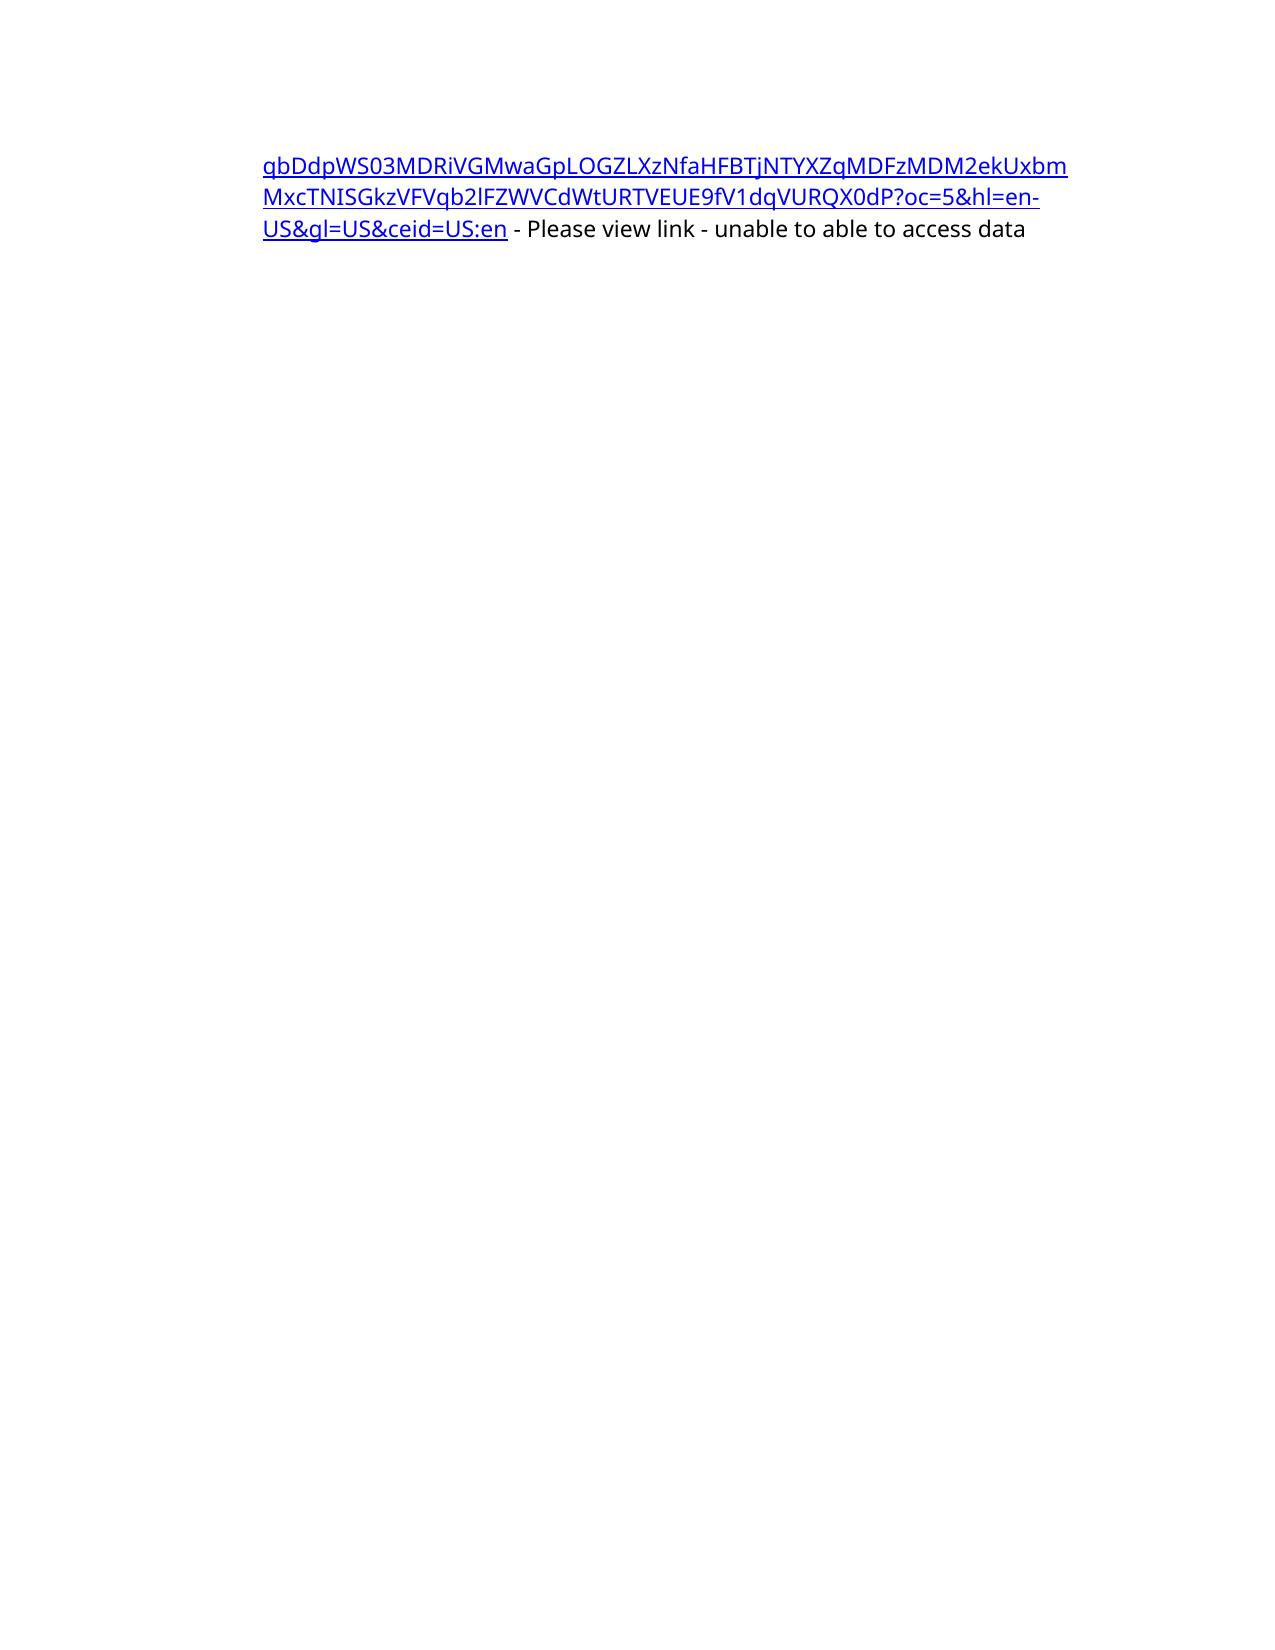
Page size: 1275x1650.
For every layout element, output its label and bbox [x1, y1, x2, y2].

list [225, 150, 1087, 244]
